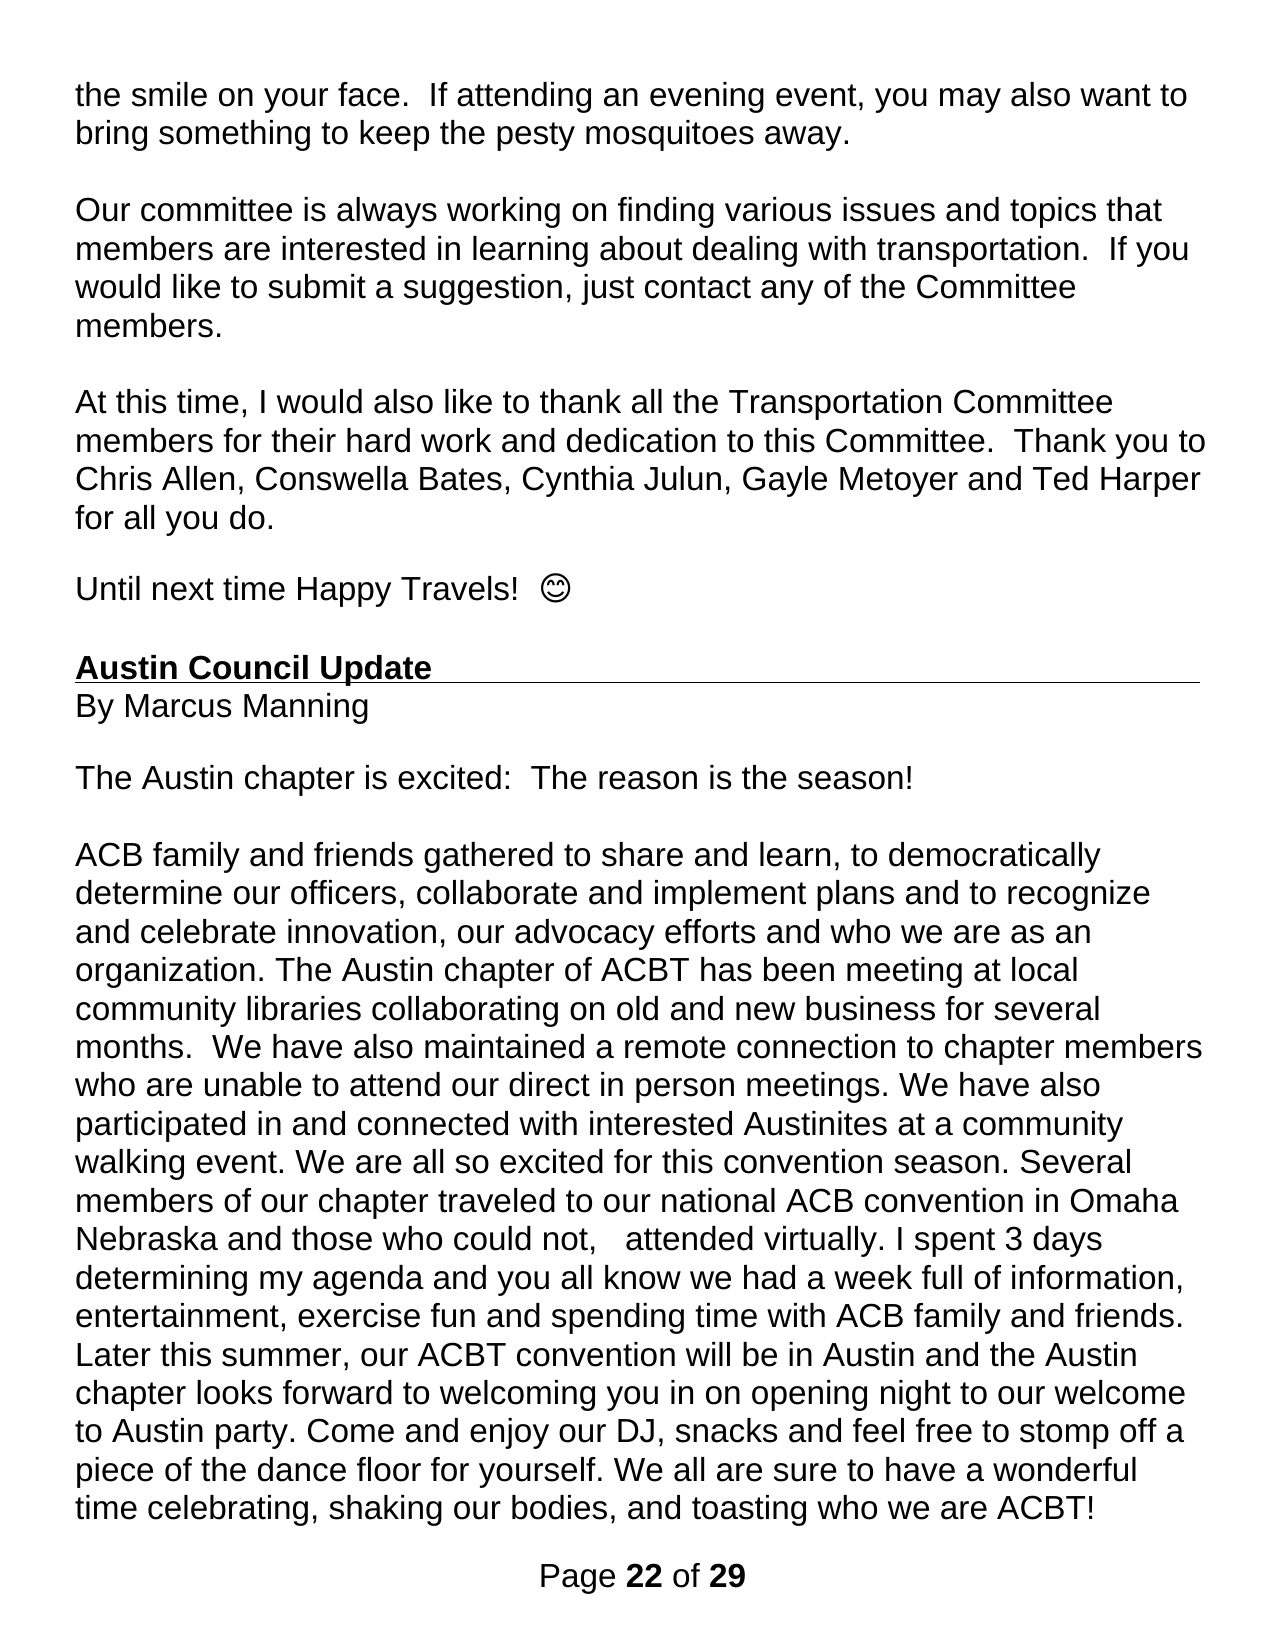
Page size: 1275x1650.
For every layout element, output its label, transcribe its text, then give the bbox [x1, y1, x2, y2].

text Until next time Happy Travels! [75, 564, 1209, 610]
text Later this summer, our ACBT convention will be in Austin and the Austin chapter looks forward to welcoming you in on opening night to our welcome to Austin party. Come and enjoy our DJ, snacks and feel free to stomp off a piece of the dance floor for yourself. We all are sure to have a wonderful time celebrating, shaking our bodies, and toasting who we are ACBT! [75, 1334, 1209, 1527]
text The Austin chapter is excited: The reason is the season! [75, 758, 1209, 796]
text ACB family and friends gathered to share and learn, to democratically determine our officers, collaborate and implement plans and to recognize and celebrate innovation, our advocacy efforts and who we are as an organization. The Austin chapter of ACBT has been meeting at local community libraries collaborating on old and new business for several months. We have also maintained a remote connection to chapter members who are unable to attend our direct in person meetings. We have also participated in and connected with interested Austinites at a community walking event. We are all so excited for this convention season. Several members of our chapter traveled to our national ACB convention in Omaha Nebraska and those who could not, attended virtually. I spent 3 days determining my agenda and you all know we had a week full of information, entertainment, exercise fun and spending time with ACB family and friends. [75, 835, 1209, 1334]
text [75, 75, 1209, 152]
text Our committee is always working on finding various issues and topics that members are interested in learning about dealing with transportation. If you would like to submit a suggestion, just contact any of the Committee members. [75, 190, 1209, 344]
text At this time, I would also like to thank all the Transportation Committee members for their hard work and dedication to this Committee. Thank you to Chris Allen, Conswella Bates, Cynthia Julun, Gayle Metoyer and Ted Harper for all you do. [75, 382, 1209, 536]
text Austin Council Update [75, 648, 1209, 687]
text By Marcus Manning [75, 687, 1209, 725]
